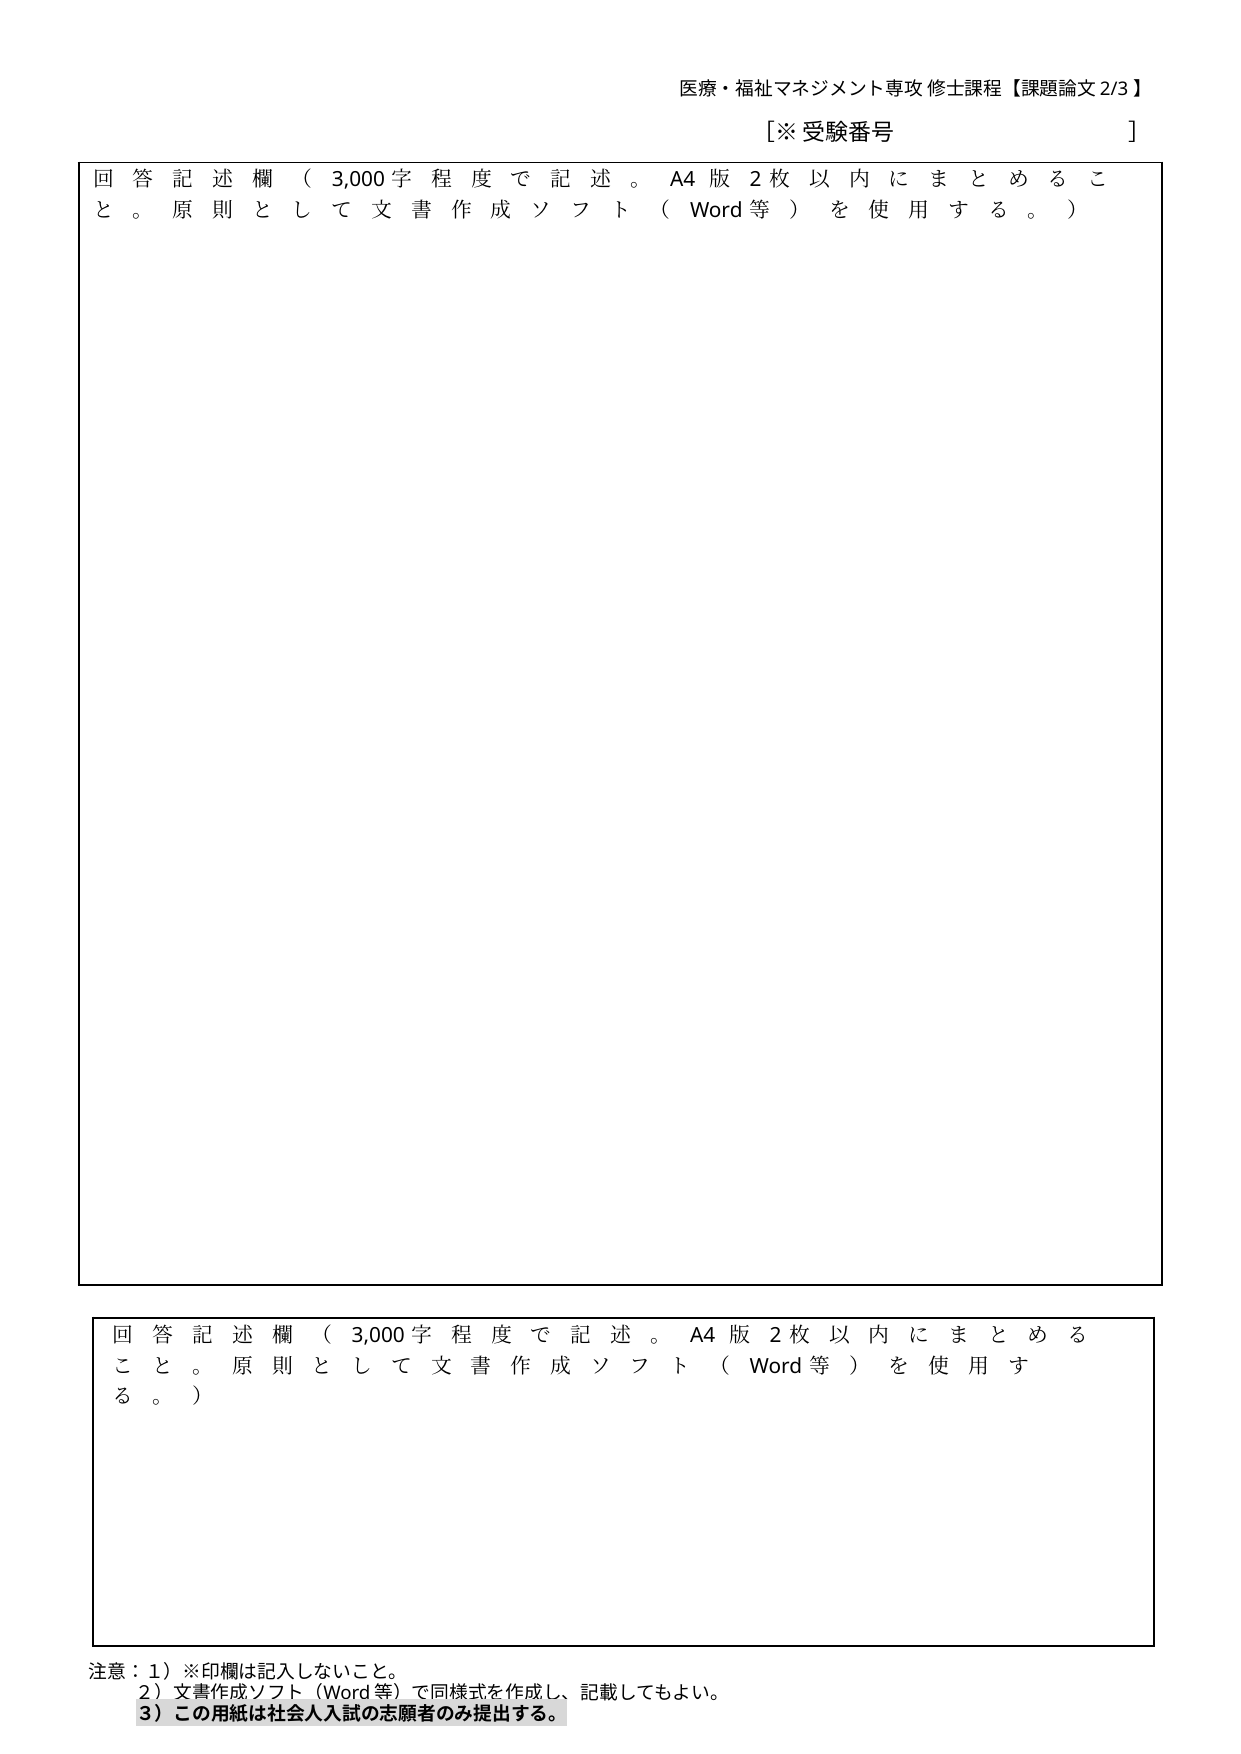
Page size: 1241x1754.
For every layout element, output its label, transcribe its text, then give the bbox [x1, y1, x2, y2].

table_cell 回答記述欄（3,000字程度で記述。A4版2枚以内にまとめること。原則として文書作成ソフト（Word等）を使用する。） [80, 163, 1161, 1284]
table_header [94, 1319, 1153, 1645]
